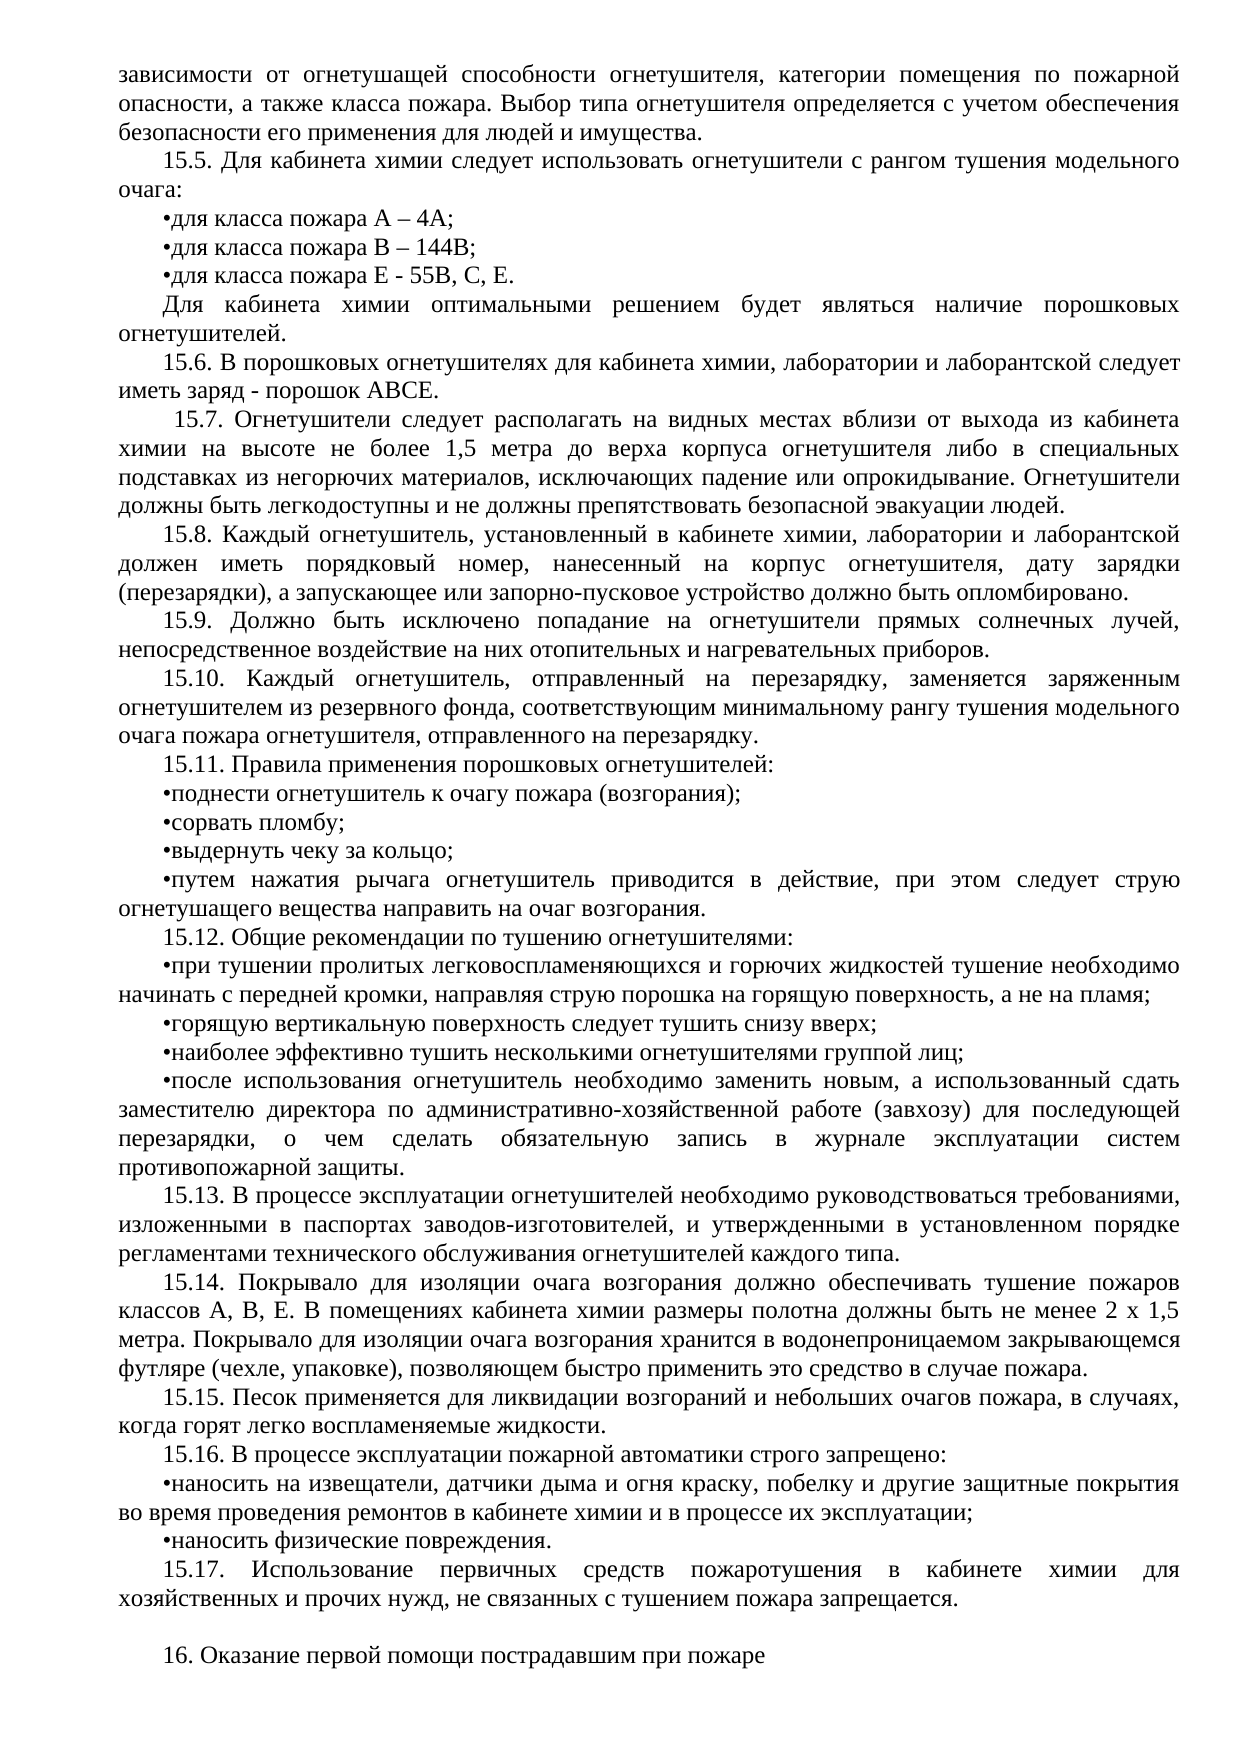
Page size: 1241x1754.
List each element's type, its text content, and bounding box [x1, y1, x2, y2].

text 15.10. Каждый огнетушитель, отправленный на перезарядку, заменяется заряженным огнетушителем из резервного фонда, соответствующим минимальному рангу тушения модельного очага пожара огнетушителя, отправленного на перезарядку. [118, 663, 1181, 749]
text 15.5. Для кабинета химии следует использовать огнетушители с рангом тушения модельного очага: [118, 145, 1181, 203]
text •поднести огнетушитель к очагу пожара (возгорания); [118, 778, 1181, 807]
text 15.13. В процессе эксплуатации огнетушителей необходимо руководствоваться требованиями, изложенными в паспортах заводов-изготовителей, и утвержденными в установленном порядке регламентами технического обслуживания огнетушителей каждого типа. [118, 1180, 1181, 1267]
text •для класса пожара B – 144В; [118, 232, 1181, 260]
text •наиболее эффективно тушить несколькими огнетушителями группой лиц; [118, 1037, 1181, 1065]
text •наносить на извещатели, датчики дыма и огня краску, побелку и другие защитные покрытия во время проведения ремонтов в кабинете химии и в процессе их эксплуатации; [118, 1468, 1181, 1525]
text •при тушении пролитых легковоспламеняющихся и горючих жидкостей тушение необходимо начинать с передней кромки, направляя струю порошка на горящую поверхность, а не на пламя; [118, 950, 1181, 1008]
text 15.17. Использование первичных средств пожаротушения в кабинете химии для хозяйственных и прочих нужд, не связанных с тушением пожара запрещается. [118, 1554, 1181, 1612]
text •наносить физические повреждения. [118, 1525, 1181, 1554]
text Для кабинета химии оптимальными решением будет являться наличие порошковых огнетушителей. [118, 289, 1181, 347]
text 15.7. Огнетушители следует располагать на видных местах вблизи от выхода из кабинета химии на высоте не более 1,5 метра до верха корпуса огнетушителя либо в специальных подставках из негорючих материалов, исключающих падение или опрокидывание. Огнетушители должны быть легкодоступны и не должны препятствовать безопасной эвакуации людей. [118, 404, 1181, 519]
text 15.15. Песок применяется для ликвидации возгораний и небольших очагов пожара, в случаях, когда горят легко воспламеняемые жидкости. [118, 1382, 1181, 1439]
text 15.11. Правила применения порошковых огнетушителей: [118, 749, 1181, 778]
text •горящую вертикальную поверхность следует тушить снизу вверх; [118, 1008, 1181, 1037]
text 16. Оказание первой помощи пострадавшим при пожаре [118, 1640, 1181, 1669]
text •сорвать пломбу; [118, 807, 1181, 835]
text 15.9. Должно быть исключено попадание на огнетушители прямых солнечных лучей, непосредственное воздействие на них отопительных и нагревательных приборов. [118, 605, 1181, 663]
text 15.8. Каждый огнетушитель, установленный в кабинете химии, лаборатории и лаборантской должен иметь порядковый номер, нанесенный на корпус огнетушителя, дату зарядки (перезарядки), а запускающее или запорно-пусковое устройство должно быть опломбировано. [118, 519, 1181, 605]
text •выдернуть чеку за кольцо; [118, 835, 1181, 864]
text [118, 59, 1181, 145]
text 15.16. В процессе эксплуатации пожарной автоматики строго запрещено: [118, 1439, 1181, 1468]
text •для класса пожара А – 4А; [118, 203, 1181, 232]
text •после использования огнетушитель необходимо заменить новым, а использованный сдать заместителю директора по административно-хозяйственной работе (завхозу) для последующей перезарядки, о чем сделать обязательную запись в журнале эксплуатации систем противопожарной защиты. [118, 1065, 1181, 1180]
text •для класса пожара Е - 55B, C, E. [118, 260, 1181, 289]
text 15.6. В порошковых огнетушителях для кабинета химии, лаборатории и лаборантской следует иметь заряд - порошок ABCE. [118, 347, 1181, 404]
text 15.14. Покрывало для изоляции очага возгорания должно обеспечивать тушение пожаров классов A, B, E. В помещениях кабинета химии размеры полотна должны быть не менее 2 x 1,5 метра. Покрывало для изоляции очага возгорания хранится в водонепроницаемом закрывающемся футляре (чехле, упаковке), позволяющем быстро применить это средство в случае пожара. [118, 1267, 1181, 1382]
text •путем нажатия рычага огнетушитель приводится в действие, при этом следует струю огнетушащего вещества направить на очаг возгорания. [118, 864, 1181, 922]
text 15.12. Общие рекомендации по тушению огнетушителями: [118, 922, 1181, 950]
